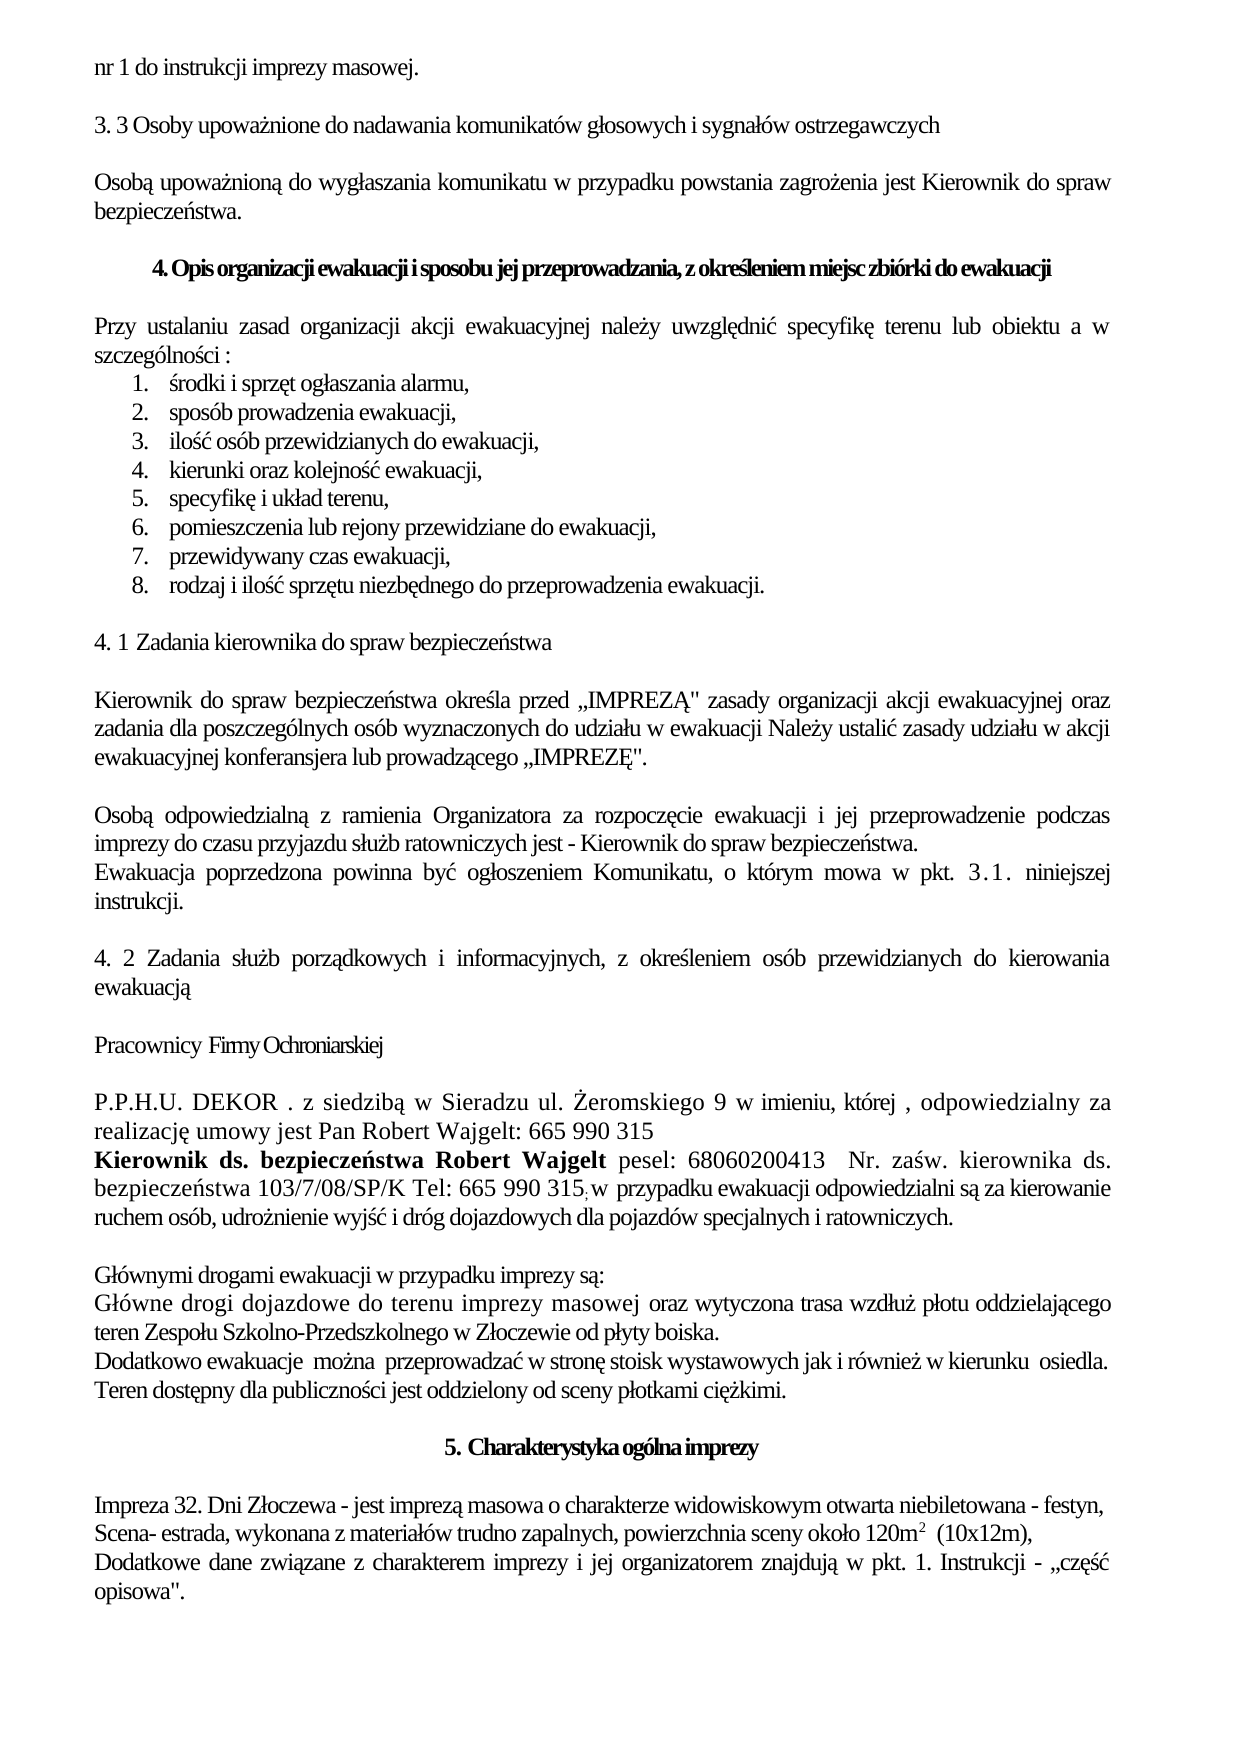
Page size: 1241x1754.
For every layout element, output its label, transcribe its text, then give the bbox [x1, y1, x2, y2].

text Dodatkowo ewakuacje można przeprowadzać w stronę stoisk wystawowych jak i również w kierunku osiedla. [94, 1346, 1112, 1375]
text Scena- estrada, wykonana z materiałów trudno zapalnych, powierzchnia sceny około 120m2 (10x12m), [94, 1518, 1112, 1547]
list rodzaj i ilość sprzętu niezbędnego do przeprowadzenia ewakuacji. [131, 570, 1112, 598]
text Osobą odpowiedzialną z ramienia Organizatora za rozpoczęcie ewakuacji i jej przeprowadzenie podczas imprezy do czasu przyjazdu służb ratowniczych jest - Kierownik do spraw bezpieczeństwa. [94, 800, 1112, 857]
list środki i sprzęt ogłaszania alarmu, [131, 368, 1112, 397]
text Kierownik ds. bezpieczeństwa Robert Wajgelt pesel: 68060200413 Nr. zaśw. kierownika ds. bezpieczeństwa 103/7/08/SP/K Tel: 665 990 315;w przypadku ewakuacji odpowiedzialni są za kierowanie ruchem osób, udrożnienie wyjść i dróg dojazdowych dla pojazdów specjalnych i ratowniczych. [94, 1145, 1112, 1231]
list specyfikę i układ terenu, [131, 483, 1112, 512]
text Impreza 32. Dni Złoczewa - jest imprezą masowa o charakterze widowiskowym otwarta niebiletowana - festyn, [94, 1490, 1112, 1518]
list pomieszczenia lub rejony przewidziane do ewakuacji, [131, 512, 1112, 541]
text Głównymi drogami ewakuacji w przypadku imprezy są: [94, 1260, 1112, 1288]
text P.P.H.U. DEKOR . z siedzibą w Sieradzu ul. Żeromskiego 9 w imieniu, której , odpowiedzialny za realizację umowy jest Pan Robert Wajgelt: 665 990 315 [94, 1087, 1112, 1145]
text Przy ustalaniu zasad organizacji akcji ewakuacyjnej należy uwzględnić specyfikę terenu lub obiektu a w szczególności : [94, 311, 1112, 368]
text 4. Opis organizacji ewakuacji i sposobu jej przeprowadzania, z określeniem miejsc zbiórki do ewakuacji [94, 253, 1112, 282]
text Dodatkowe dane związane z charakterem imprezy i jej organizatorem znajdują w pkt. 1. Instrukcji - „część opisowa". [94, 1547, 1112, 1605]
list ilość osób przewidzianych do ewakuacji, [131, 426, 1112, 455]
text Główne drogi dojazdowe do terenu imprezy masowej oraz wytyczona trasa wzdłuż płotu oddzielającego teren Zespołu Szkolno-Przedszkolnego w Złoczewie od płyty boiska. [94, 1288, 1112, 1346]
text Osobą upoważnioną do wygłaszania komunikatu w przypadku powstania zagrożenia jest Kierownik do spraw bezpieczeństwa. [94, 167, 1112, 225]
list sposób prowadzenia ewakuacji, [131, 397, 1112, 426]
text 5. Charakterystyka ogólna imprezy [94, 1432, 1112, 1461]
text Pracownicy Firmy Ochroniarskiej [94, 1030, 1112, 1058]
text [94, 52, 1112, 81]
list kierunki oraz kolejność ewakuacji, [131, 455, 1112, 483]
text Teren dostępny dla publiczności jest oddzielony od sceny płotkami ciężkimi. [94, 1375, 1112, 1403]
text Ewakuacja poprzedzona powinna być ogłoszeniem Komunikatu, o którym mowa w pkt. 3.1. niniejszej instrukcji. [94, 857, 1112, 915]
text 3. 3 Osoby upoważnione do nadawania komunikatów głosowych i sygnałów ostrzegawczych [94, 110, 1112, 138]
text Kierownik do spraw bezpieczeństwa określa przed „IMPREZĄ" zasady organizacji akcji ewakuacyjnej oraz zadania dla poszczególnych osób wyznaczonych do udziału w ewakuacji Należy ustalić zasady udziału w akcji ewakuacyjnej konferansjera lub prowadzącego „IMPREZĘ". [94, 685, 1112, 771]
text 4. 2 Zadania służb porządkowych i informacyjnych, z określeniem osób przewidzianych do kierowania ewakuacją [94, 943, 1112, 1001]
text 4. 1 Zadania kierownika do spraw bezpieczeństwa [94, 627, 1112, 656]
list przewidywany czas ewakuacji, [131, 541, 1112, 570]
